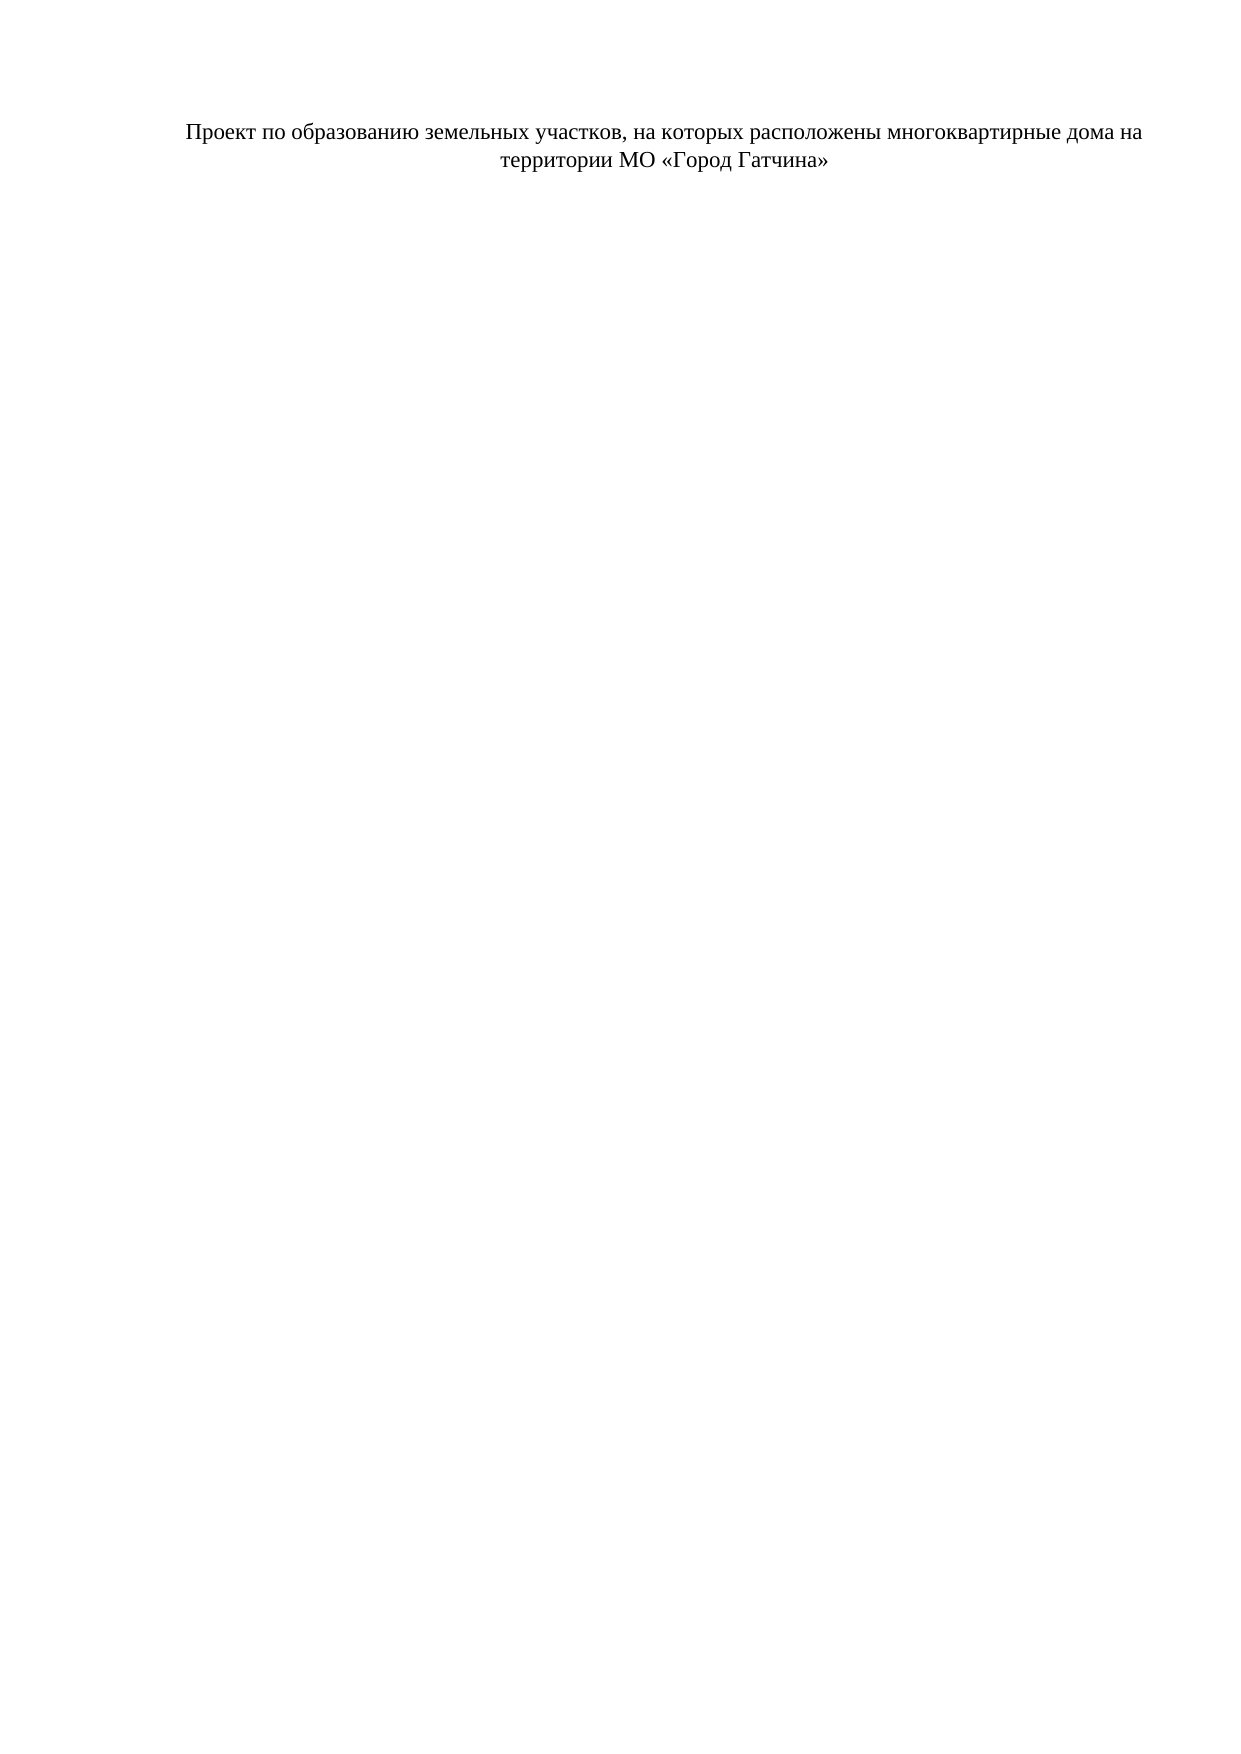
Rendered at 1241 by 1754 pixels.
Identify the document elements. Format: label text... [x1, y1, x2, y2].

text Проект по образованию земельных участков, на которых расположены многоквартирные дома на территории МО «Город Гатчина» [177, 118, 1152, 173]
